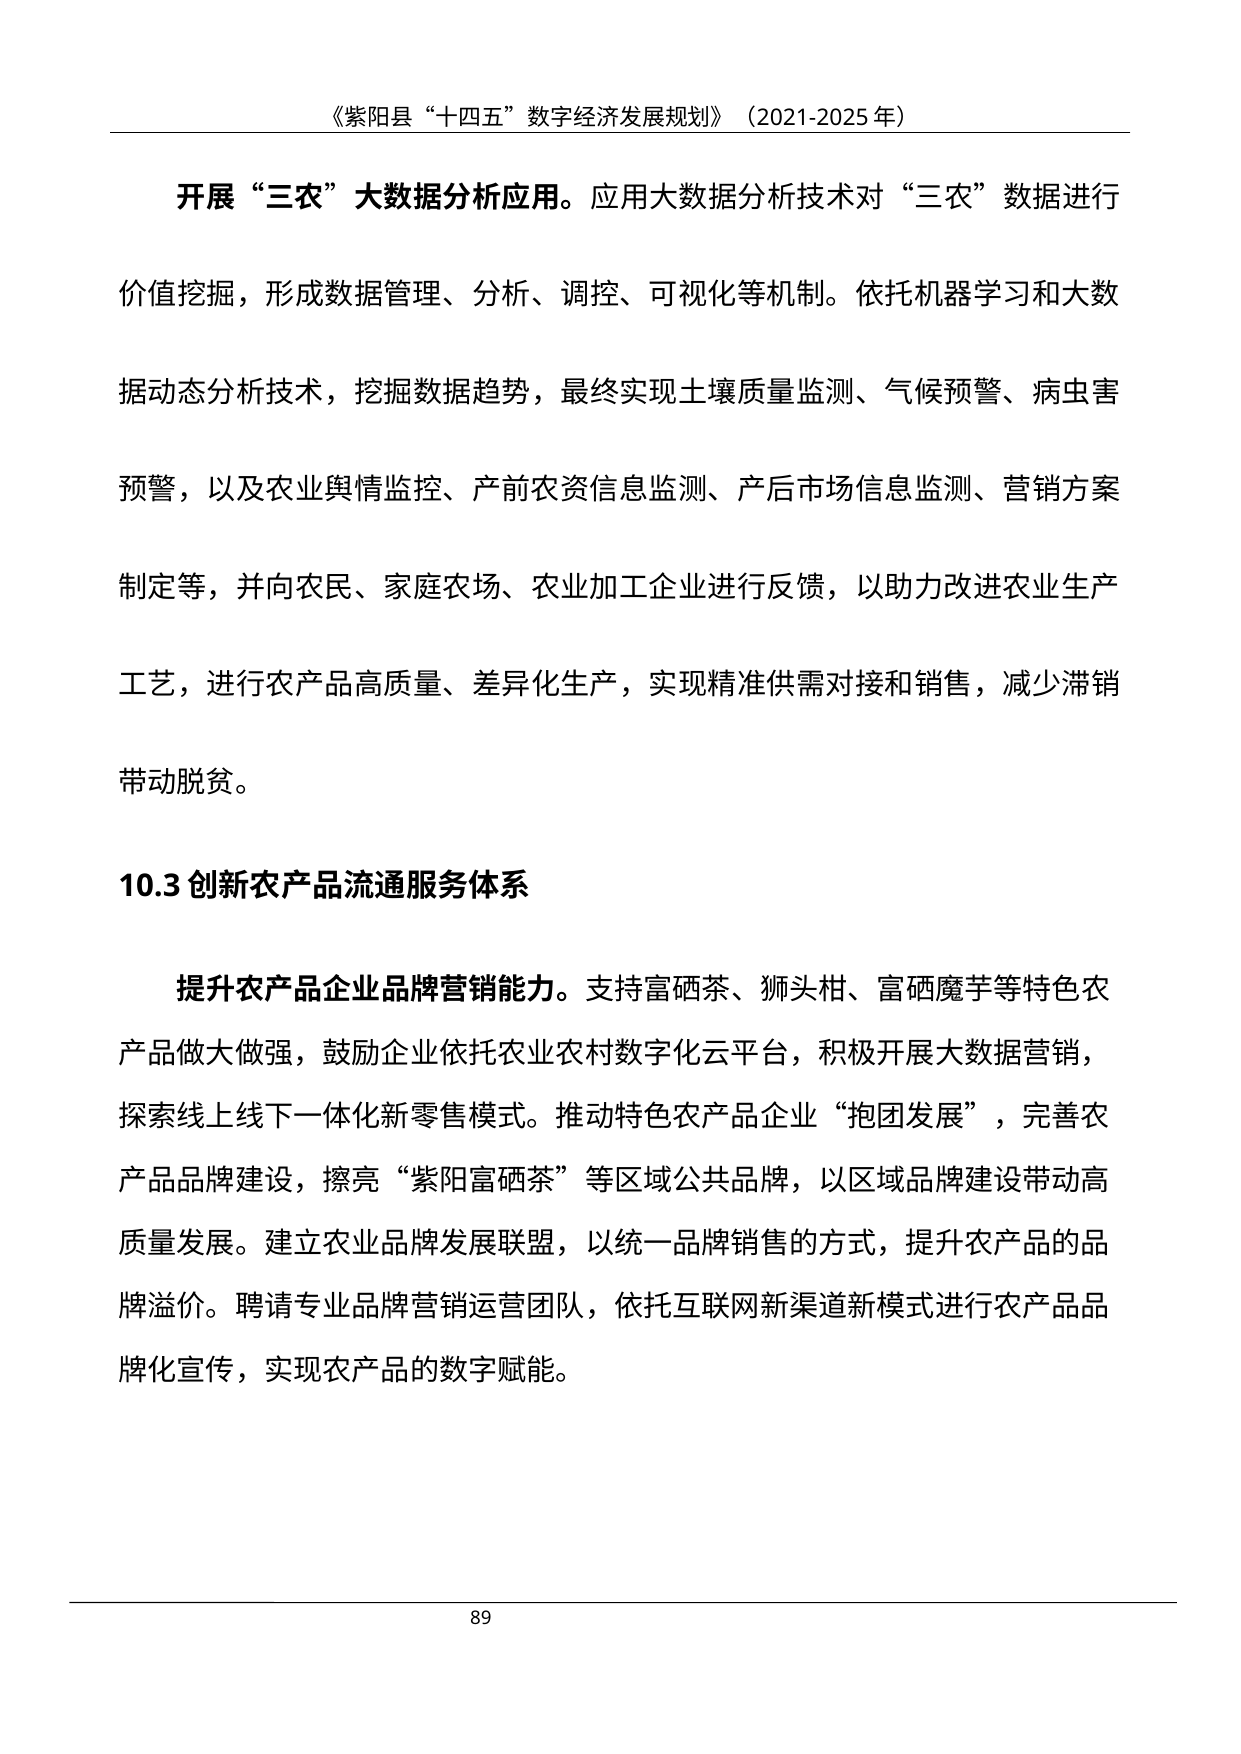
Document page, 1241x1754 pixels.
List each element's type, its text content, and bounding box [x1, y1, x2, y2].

text 提升农产品企业品牌营销能力。支持富硒茶、狮头柑、富硒魔芋等特色农产品做大做强，鼓励企业依托农业农村数字化云平台，积极开展大数据营销，探索线上线下一体化新零售模式。推动特色农产品企业“抱团发展”，完善农产品品牌建设，擦亮“紫阳富硒茶”等区域公共品牌，以区域品牌建设带动高质量发展。建立农业品牌发展联盟，以统一品牌销售的方式，提升农产品的品牌溢价。聘请专业品牌营销运营团队，依托互联网新渠道新模式进行农产品品牌化宣传，实现农产品的数字赋能。 [118, 966, 1122, 1389]
text 开展“三农”大数据分析应用。应用大数据分析技术对“三农”数据进行价值挖掘，形成数据管理、分析、调控、可视化等机制。依托机器学习和大数据动态分析技术，挖掘数据趋势，最终实现土壤质量监测、气候预警、病虫害预警，以及农业舆情监控、产前农资信息监测、产后市场信息监测、营销方案制定等，并向农民、家庭农场、农业加工企业进行反馈，以助力改进农业生产工艺，进行农产品高质量、差异化生产，实现精准供需对接和销售，减少滞销、带动脱贫。 [118, 162, 1122, 812]
subtitle 10.3创新农产品流通服务体系 [118, 860, 1122, 906]
